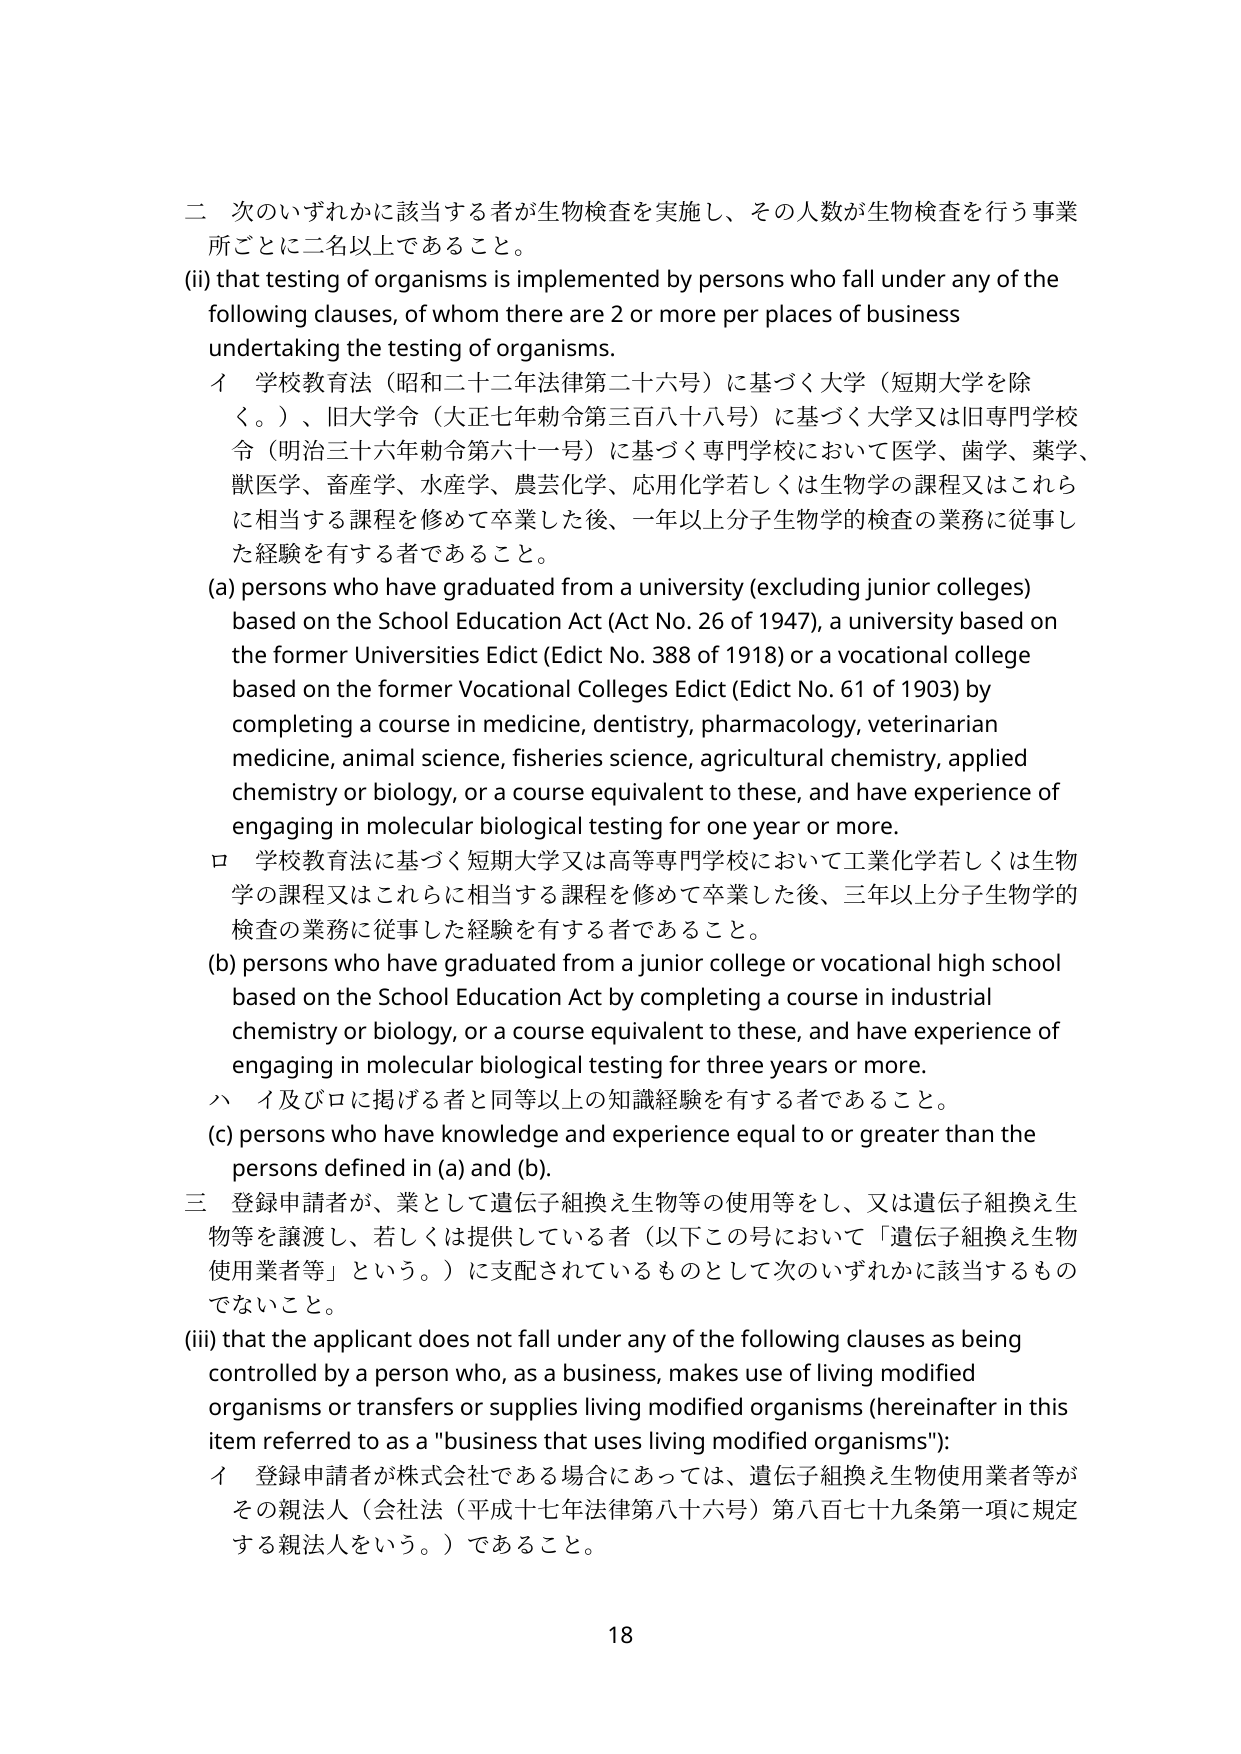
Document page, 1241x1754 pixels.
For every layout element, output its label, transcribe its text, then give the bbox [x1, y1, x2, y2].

text 三 登録申請者が、業として遺伝子組換え生物等の使用等をし、又は遺伝子組換え生物等を譲渡し、若しくは提供している者（以下この号において「遺伝子組換え生物使用業者等」という。）に支配されているものとして次のいずれかに該当するものでないこと。 [184, 1184, 1079, 1321]
text (iii) that the applicant does not fall under any of the following clauses as being controlled by a person who, as a business, makes use of living modified organisms or transfers or supplies living modified organisms (hereinafter in this item referred to as a "business that uses living modified organisms"): [184, 1321, 1079, 1458]
text (c) persons who have knowledge and experience equal to or greater than the persons defined in (a) and (b). [207, 1116, 1079, 1184]
text (a) persons who have graduated from a university (excluding junior colleges) based on the School Education Act (Act No. 26 of 1947), a university based on the former Universities Edict (Edict No. 388 of 1918) or a vocational college based on the former Vocational Colleges Edict (Edict No. 61 of 1903) by completing a course in medicine, dentistry, pharmacology, veterinarian medicine, animal science, fisheries science, agricultural chemistry, applied chemistry or biology, or a course equivalent to these, and have experience of engaging in molecular biological testing for one year or more. [207, 569, 1079, 843]
text イ 学校教育法（昭和二十二年法律第二十六号）に基づく大学（短期大学を除く。）、旧大学令（大正七年勅令第三百八十八号）に基づく大学又は旧専門学校令（明治三十六年勅令第六十一号）に基づく専門学校において医学、歯学、薬学、獣医学、畜産学、水産学、農芸化学、応用化学若しくは生物学の課程又はこれらに相当する課程を修めて卒業した後、一年以上分子生物学的検査の業務に従事した経験を有する者であること。 [207, 364, 1079, 569]
text (ii) that testing of organisms is implemented by persons who fall under any of the following clauses, of whom there are 2 or more per places of business undertaking the testing of organisms. [184, 262, 1079, 364]
text (b) persons who have graduated from a junior college or vocational high school based on the School Education Act by completing a course in industrial chemistry or biology, or a course equivalent to these, and have experience of engaging in molecular biological testing for three years or more. [207, 945, 1079, 1082]
text ロ 学校教育法に基づく短期大学又は高等専門学校において工業化学若しくは生物学の課程又はこれらに相当する課程を修めて卒業した後、三年以上分子生物学的検査の業務に従事した経験を有する者であること。 [207, 843, 1079, 945]
text 二 次のいずれかに該当する者が生物検査を実施し、その人数が生物検査を行う事業所ごとに二名以上であること。 [184, 194, 1079, 262]
text イ 登録申請者が株式会社である場合にあっては、遺伝子組換え生物使用業者等がその親法人（会社法（平成十七年法律第八十六号）第八百七十九条第一項に規定する親法人をいう。）であること。 [207, 1458, 1079, 1560]
text ハ イ及びロに掲げる者と同等以上の知識経験を有する者であること。 [207, 1082, 1079, 1116]
